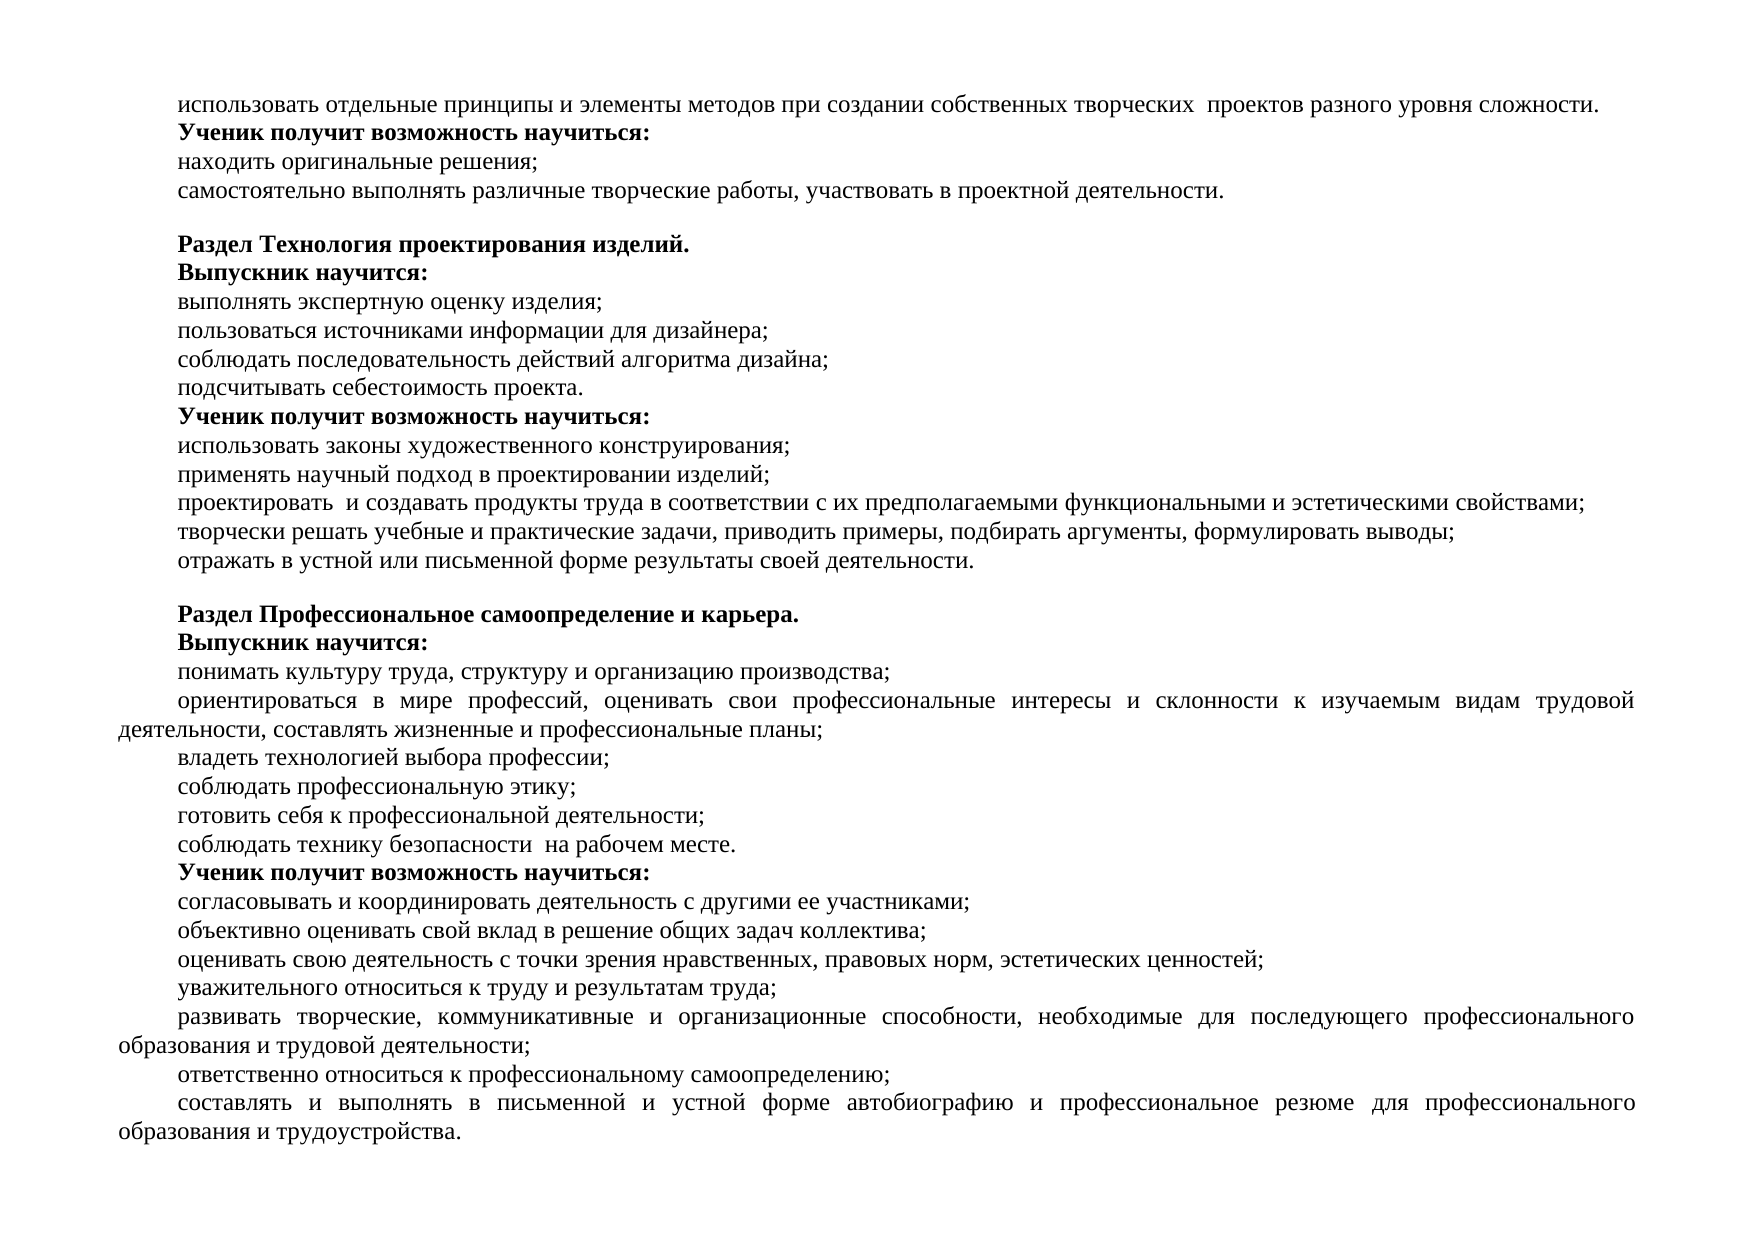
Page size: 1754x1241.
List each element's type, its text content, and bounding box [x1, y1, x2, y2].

text понимать культуру труда, структуру и организацию производства; [118, 656, 1636, 685]
text объективно оценивать свой вклад в решение общих задач коллектива; [118, 915, 1633, 944]
text Ученик получит возможность научиться: [118, 401, 1636, 430]
text составлять и выполнять в письменной и устной форме автобиографию и профессиональное резюме для профессионального образования и трудоустройства. [118, 1087, 1636, 1145]
text Раздел Технология проектирования изделий. [118, 229, 1635, 257]
text Выпускник научится: [118, 627, 1636, 656]
text Ученик получит возможность научиться: [118, 117, 1636, 146]
text Ученик получит возможность научиться: [118, 857, 1636, 886]
text использовать законы художественного конструирования; [118, 430, 1636, 459]
text пользоваться источниками информации для дизайнера; [118, 315, 1636, 344]
text выполнять экспертную оценку изделия; [118, 286, 1636, 315]
text согласовывать и координировать деятельность с другими ее участниками; [118, 886, 1633, 915]
text уважительного относиться к труду и результатам труда; [118, 972, 1636, 1001]
text применять научный подход в проектировании изделий; [118, 459, 1636, 487]
text творчески решать учебные и практические задачи, приводить примеры, подбирать аргументы, формулировать выводы; [118, 516, 1633, 545]
text соблюдать технику безопасности на рабочем месте. [118, 829, 1636, 857]
text подсчитывать себестоимость проекта. [118, 372, 1636, 401]
text отражать в устной или письменной форме результаты своей деятельности. [118, 545, 1633, 574]
text соблюдать профессиональную этику; [118, 771, 1636, 800]
text Выпускник научится: [118, 257, 1636, 286]
text проектировать и создавать продукты труда в соответствии с их предполагаемыми функциональными и эстетическими свойствами; [118, 487, 1636, 516]
text ориентироваться в мире профессий, оценивать свои профессиональные интересы и склонности к изучаемым видам трудовой деятельности, составлять жизненные и профессиональные планы; [118, 685, 1636, 742]
text ответственно относиться к профессиональному самоопределению; [118, 1059, 1636, 1087]
text самостоятельно выполнять различные творческие работы, участвовать в проектной деятельности. [118, 175, 1633, 204]
text готовить себя к профессиональной деятельности; [118, 800, 1636, 829]
text находить оригинальные решения; [118, 146, 1633, 175]
text развивать творческие, коммуникативные и организационные способности, необходимые для последующего профессионального образования и трудовой деятельности; [118, 1001, 1636, 1059]
text владеть технологией выбора профессии; [118, 742, 1636, 771]
text использовать отдельные принципы и элементы методов при создании собственных творческих проектов разного уровня сложности. [118, 89, 1636, 117]
text Раздел Профессиональное самоопределение и карьера. [118, 599, 1636, 627]
text соблюдать последовательность действий алгоритма дизайна; [118, 344, 1636, 372]
text оценивать свою деятельность с точки зрения нравственных, правовых норм, эстетических ценностей; [118, 944, 1633, 972]
